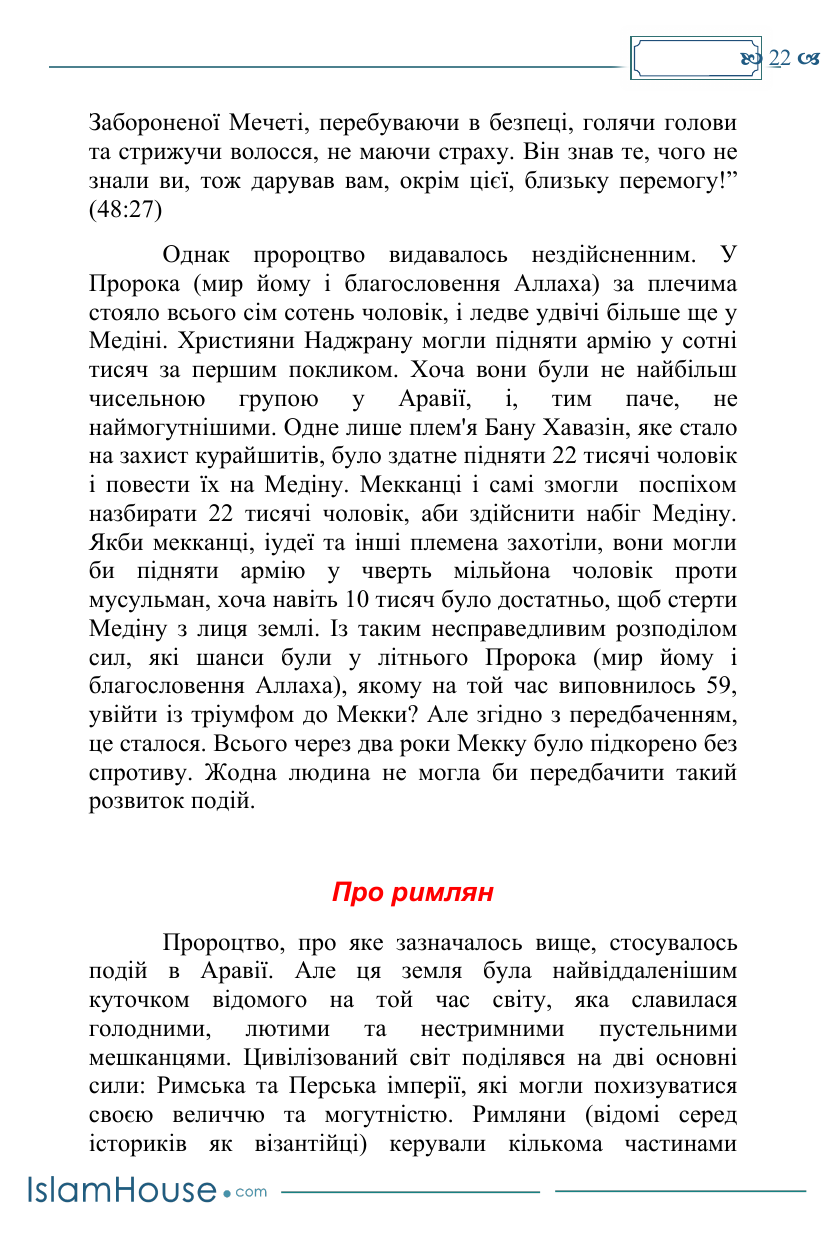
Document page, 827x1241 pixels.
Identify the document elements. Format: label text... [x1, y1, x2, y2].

picture [548, 1170, 807, 1208]
picture [20, 1171, 541, 1209]
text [89, 927, 738, 1157]
text Однак пророцтво видавалось нездійсненним. У Пророка (мир йому і благословення Аллаха) за плечима стояло всього сім сотень чоловік, і ледве удвічі більше ще у Медіні. Християни Наджрану могли підняти армію у сотні тисяч за першим покликом. Хоча вони були не найбільш чисельною групою у Аравії, і, тим паче, не наймогутнішими. Одне лише плем'я Бану Хавазін, яке стало на захист курайшитів, було здатне підняти 22 тисячі чоловік і повести їх на Медіну. Мекканці і самі змогли поспіхом назбирати 22 тисячі чоловік, аби здійснити набіг Медіну. Якби мекканці, іудеї та інші племена захотіли, вони могли би підняти армію у чверть мільйона чоловік проти мусульман, хоча навіть 10 тисяч було достатньо, щоб стерти Медіну з лиця землі. Із таким несправедливим розподілом сил, які шанси були у літнього Пророка (мир йому і благословення Аллаха), якому на той час виповнилось 59, увійти із тріумфом до Мекки? Але згідно з передбаченням, це сталося. Всього через два роки Мекку було підкорено без спротиву. Жодна людина не могла би передбачити такий розвиток подій. [89, 239, 738, 814]
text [89, 107, 738, 222]
text Про римлян [89, 876, 738, 907]
